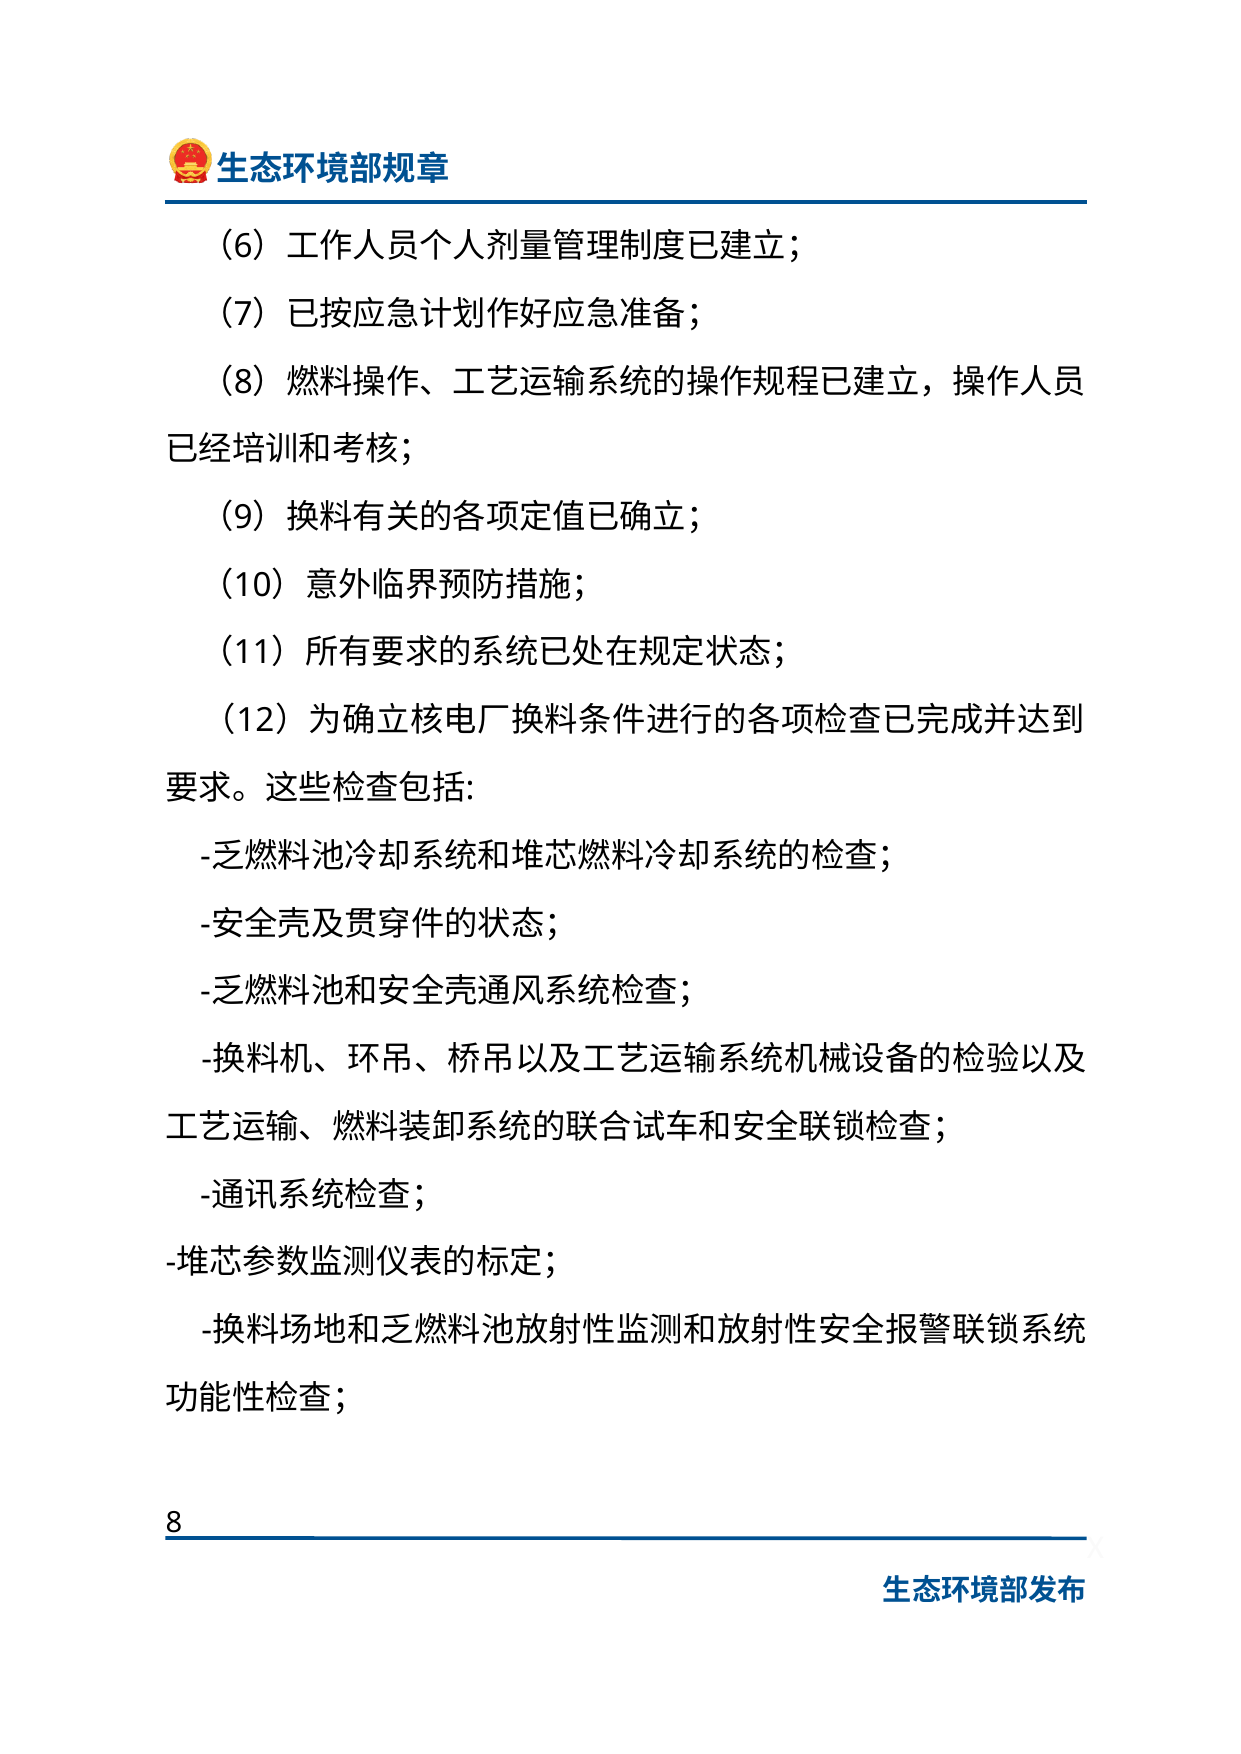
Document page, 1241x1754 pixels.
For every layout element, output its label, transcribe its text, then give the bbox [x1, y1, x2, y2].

text -安全壳及贯穿件的状态； [165, 896, 1087, 945]
text （11）所有要求的系统已处在规定状态； [165, 625, 1087, 674]
text （9）换料有关的各项定值已确立； [165, 490, 1087, 538]
text -通讯系统检查； [165, 1167, 1087, 1216]
text -换料机、环吊、桥吊以及工艺运输系统机械设备的检验以及工艺运输、燃料装卸系统的联合试车和安全联锁检查； [165, 1032, 1087, 1148]
picture [165, 136, 216, 187]
text -堆芯参数监测仪表的标定； [165, 1235, 1087, 1283]
text （12）为确立核电厂换料条件进行的各项检查已完成并达到要求。这些检查包括: [165, 693, 1087, 809]
text -乏燃料池冷却系统和堆芯燃料冷却系统的检查； [165, 829, 1087, 877]
text （6）工作人员个人剂量管理制度已建立； [165, 219, 1087, 267]
text （7）已按应急计划作好应急准备； [165, 287, 1087, 335]
text （8）燃料操作、工艺运输系统的操作规程已建立，操作人员已经培训和考核； [165, 354, 1087, 470]
text （10）意外临界预防措施； [165, 557, 1087, 606]
text -乏燃料池和安全壳通风系统检查； [165, 964, 1087, 1013]
text -换料场地和乏燃料池放射性监测和放射性安全报警联锁系统功能性检查； [165, 1303, 1087, 1419]
